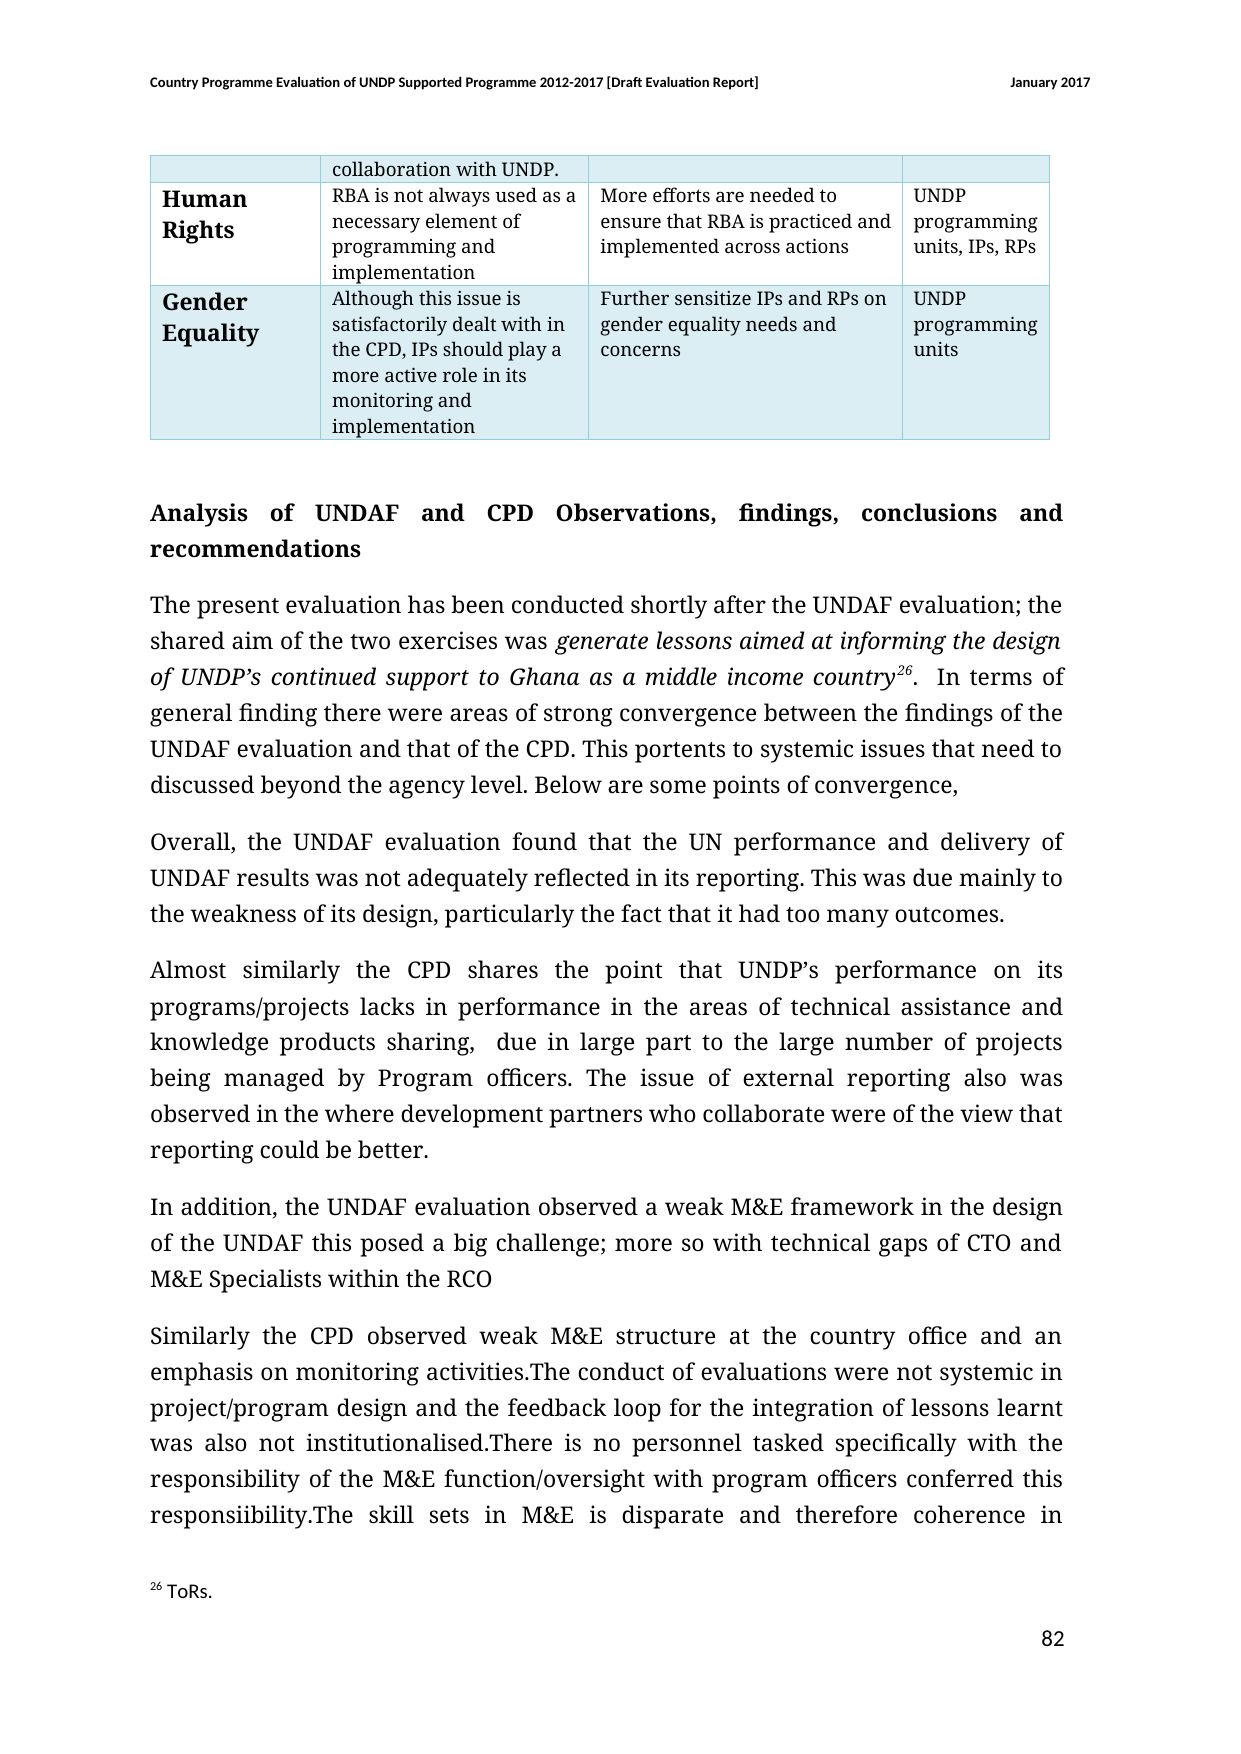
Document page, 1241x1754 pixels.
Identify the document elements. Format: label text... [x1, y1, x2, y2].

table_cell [151, 156, 320, 182]
table_cell UNDP programming units [903, 286, 1049, 439]
text In addition, the UNDAF evaluation observed a weak M&E framework in the design of the UNDAF this posed a big challenge; more so with technical gaps of CTO and M&E Specialists within the RCO [150, 1191, 1064, 1294]
table_cell RBA is not always used as a necessary element of programming and implementation [321, 183, 588, 285]
table_cell Human Rights [151, 183, 320, 285]
table_cell UNDP programming units, IPs, RPs [903, 183, 1049, 285]
text Almost similarly the CPD shares the point that UNDP’s performance on its programs/projects lacks in performance in the areas of technical assistance and knowledge products sharing, due in large part to the large number of projects being managed by Program officers. The issue of external reporting also was observed in the where development partners who collaborate were of the view that reporting could be better. [150, 954, 1064, 1165]
text The present evaluation has been conducted shortly after the UNDAF evaluation; the shared aim of the two exercises was generate lessons aimed at informing the design of UNDP’s continued support to Ghana as a middle income country. In terms of general finding there were areas of strong convergence between the findings of the UNDAF evaluation and that of the CPD. This portents to systemic issues that need to discussed beyond the agency level. Below are some points of convergence, [150, 589, 1064, 800]
text Analysis of UNDAF and CPD Observations, findings, conclusions and recommendations [150, 497, 1064, 564]
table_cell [321, 156, 588, 182]
table_cell SMT [903, 156, 1049, 182]
table_cell Although this issue is satisfactorily dealt with in the CPD, IPs should play a more active role in its monitoring and implementation [321, 286, 588, 439]
table_cell More efforts are needed to ensure that RBA is practiced and implemented across actions [589, 183, 902, 285]
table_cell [589, 156, 902, 182]
table_cell Gender Equality [151, 286, 320, 439]
table_cell Further sensitize IPs and RPs on gender equality needs and concerns [589, 286, 902, 439]
text Overall, the UNDAF evaluation found that the UN performance and delivery of UNDAF results was not adequately reflected in its reporting. This was due mainly to the weakness of its design, particularly the fact that it had too many outcomes. [150, 826, 1064, 929]
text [150, 1319, 1064, 1531]
